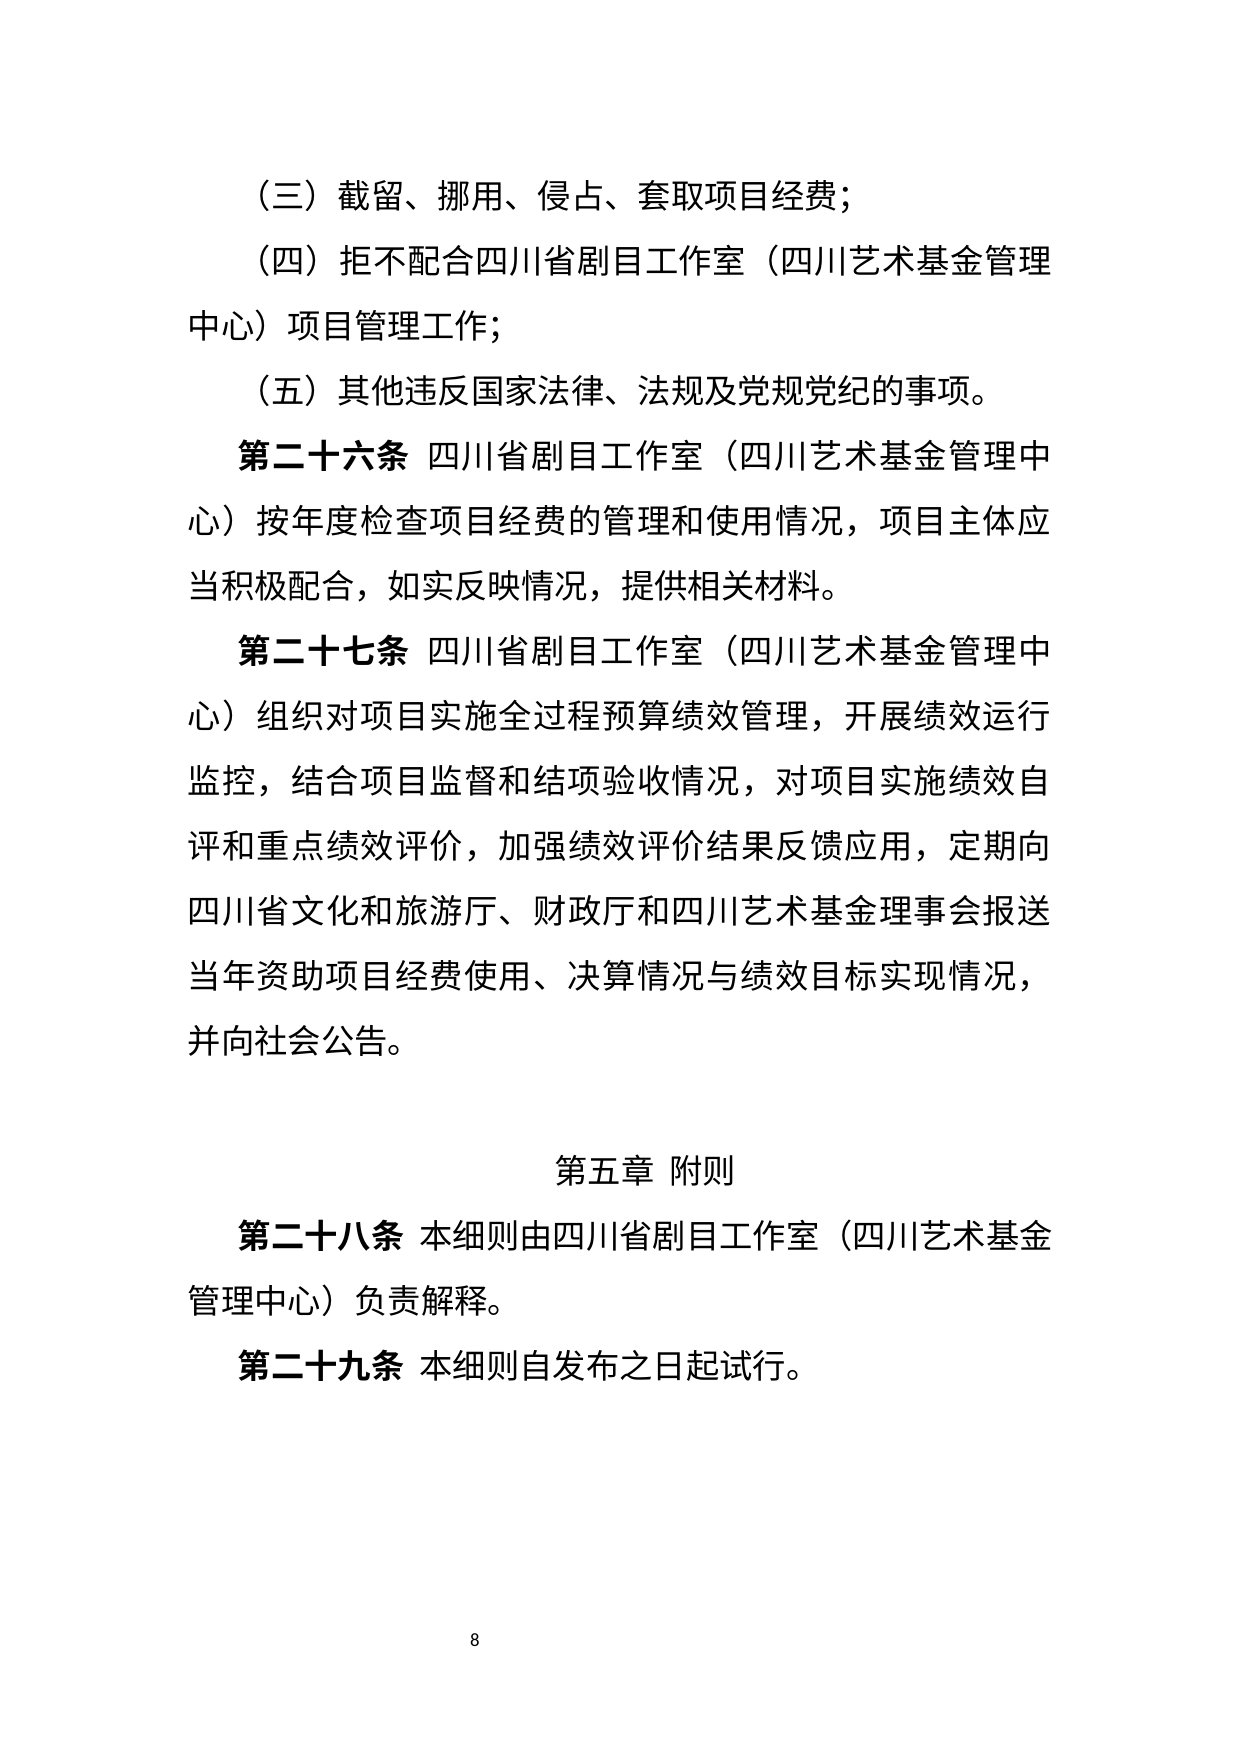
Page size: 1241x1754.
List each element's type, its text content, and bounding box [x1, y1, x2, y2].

text 第二十七条 四川省剧目工作室（四川艺术基金管理中心）组织对项目实施全过程预算绩效管理，开展绩效运行监控，结合项目监督和结项验收情况，对项目实施绩效自评和重点绩效评价，加强绩效评价结果反馈应用，定期向四川省文化和旅游厅、财政厅和四川艺术基金理事会报送当年资助项目经费使用、决算情况与绩效目标实现情况，并向社会公告。 [187, 617, 1053, 1072]
text 第二十八条 本细则由四川省剧目工作室（四川艺术基金管理中心）负责解释。 [187, 1202, 1053, 1332]
text 第二十六条 四川省剧目工作室（四川艺术基金管理中心）按年度检查项目经费的管理和使用情况，项目主体应当积极配合，如实反映情况，提供相关材料。 [187, 422, 1053, 617]
text （三）截留、挪用、侵占、套取项目经费； [187, 162, 1053, 227]
text 第二十九条 本细则自发布之日起试行。 [187, 1332, 1053, 1397]
text （四）拒不配合四川省剧目工作室（四川艺术基金管理中心）项目管理工作； [187, 227, 1053, 357]
text （五）其他违反国家法律、法规及党规党纪的事项。 [187, 357, 1053, 422]
text 第五章 附则 [187, 1137, 1053, 1202]
